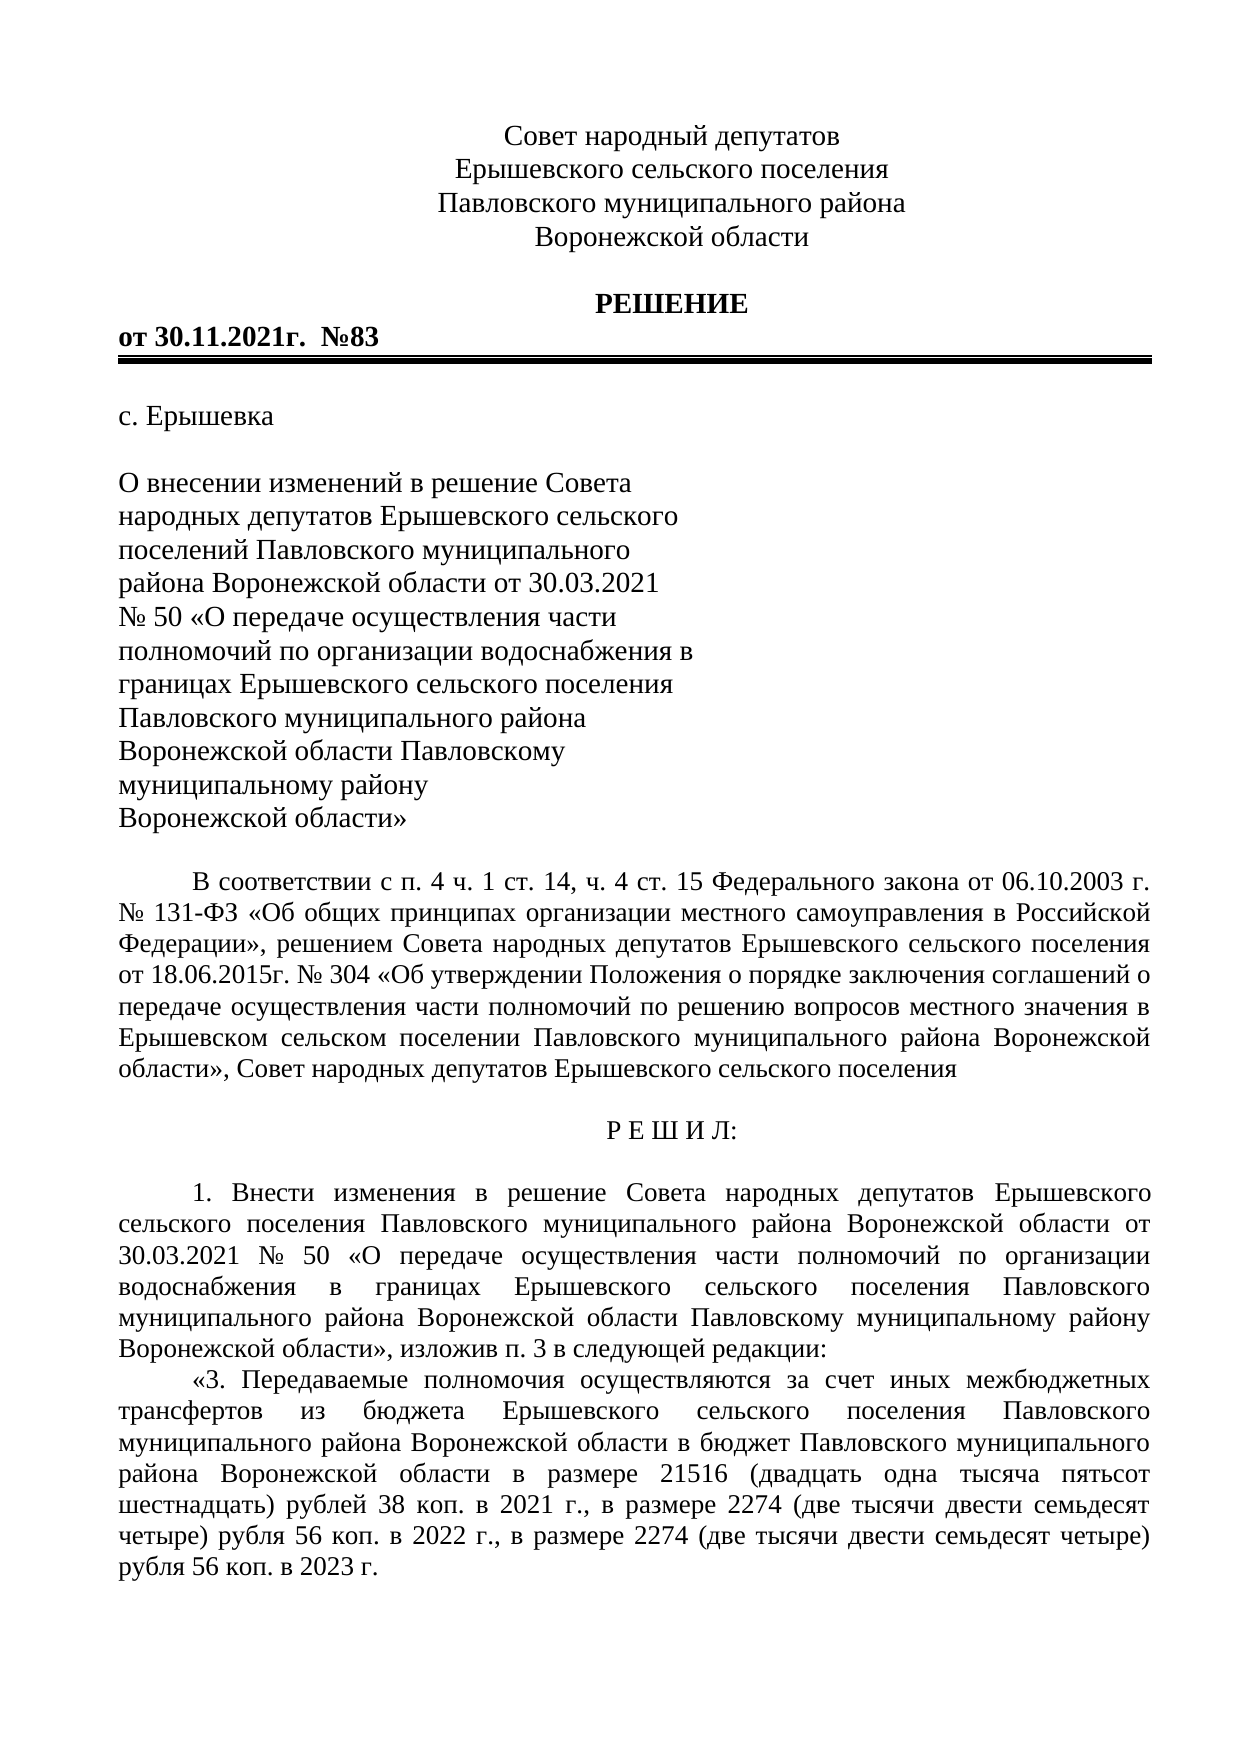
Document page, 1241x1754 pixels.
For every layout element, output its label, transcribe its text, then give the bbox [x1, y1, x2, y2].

text «3. Передаваемые полномочия осуществляются за счет иных межбюджетных трансфертов из бюджета Ерышевского сельского поселения Павловского муниципального района Воронежской области в бюджет Павловского муниципального района Воронежской области в размере 21516 (двадцать одна тысяча пятьсот шестнадцать) рублей 38 коп. в 2021 г., в размере 2274 (две тысячи двести семьдесят четыре) рубля 56 коп. в 2022 г., в размере 2274 (две тысячи двести семьдесят четыре) рубля 56 коп. в 2023 г. [118, 1363, 1152, 1581]
text от 30.11.2021г. №83 [118, 319, 1152, 355]
text 1. Внести изменения в решение Совета народных депутатов Ерышевского сельского поселения Павловского муниципального района Воронежской области от 30.03.2021 № 50 «О передаче осуществления части полномочий по организации водоснабжения в границах Ерышевского сельского поселения Павловского муниципального района Воронежской области Павловскому муниципальному району Воронежской области», изложив п. 3 в следующей редакции: [118, 1176, 1152, 1363]
text Ерышевского сельского поселения [118, 152, 1152, 185]
text РЕШЕНИЕ [118, 286, 1152, 319]
text Р Е Ш И Л: [118, 1114, 1152, 1145]
text В соответствии с п. 4 ч. 1 ст. 14, ч. 4 ст. 15 Федерального закона от 06.10.2003 г. № 131-ФЗ «Об общих принципах организации местного самоуправления в Российской Федерации», решением Совета народных депутатов Ерышевского сельского поселения от 18.06.2015г. № 304 «Об утверждении Положения о порядке заключения соглашений о передаче осуществления части полномочий по решению вопросов местного значения в Ерышевском сельском поселении Павловского муниципального района Воронежской области», Совет народных депутатов Ерышевского сельского поселения [118, 865, 1152, 1083]
text Павловского муниципального района [118, 185, 1152, 219]
text Совет народный депутатов [118, 118, 1152, 152]
text с. Ерышевка [118, 398, 1152, 431]
text Воронежской области» [118, 800, 709, 834]
text Воронежской области [118, 219, 1152, 252]
text О внесении изменений в решение Совета народных депутатов Ерышевского сельского поселений Павловского муниципального района Воронежской области от 30.03.2021 № 50 «О передаче осуществления части полномочий по организации водоснабжения в границах Ерышевского сельского поселения Павловского муниципального района Воронежской области Павловскому муниципальному району [118, 465, 709, 800]
